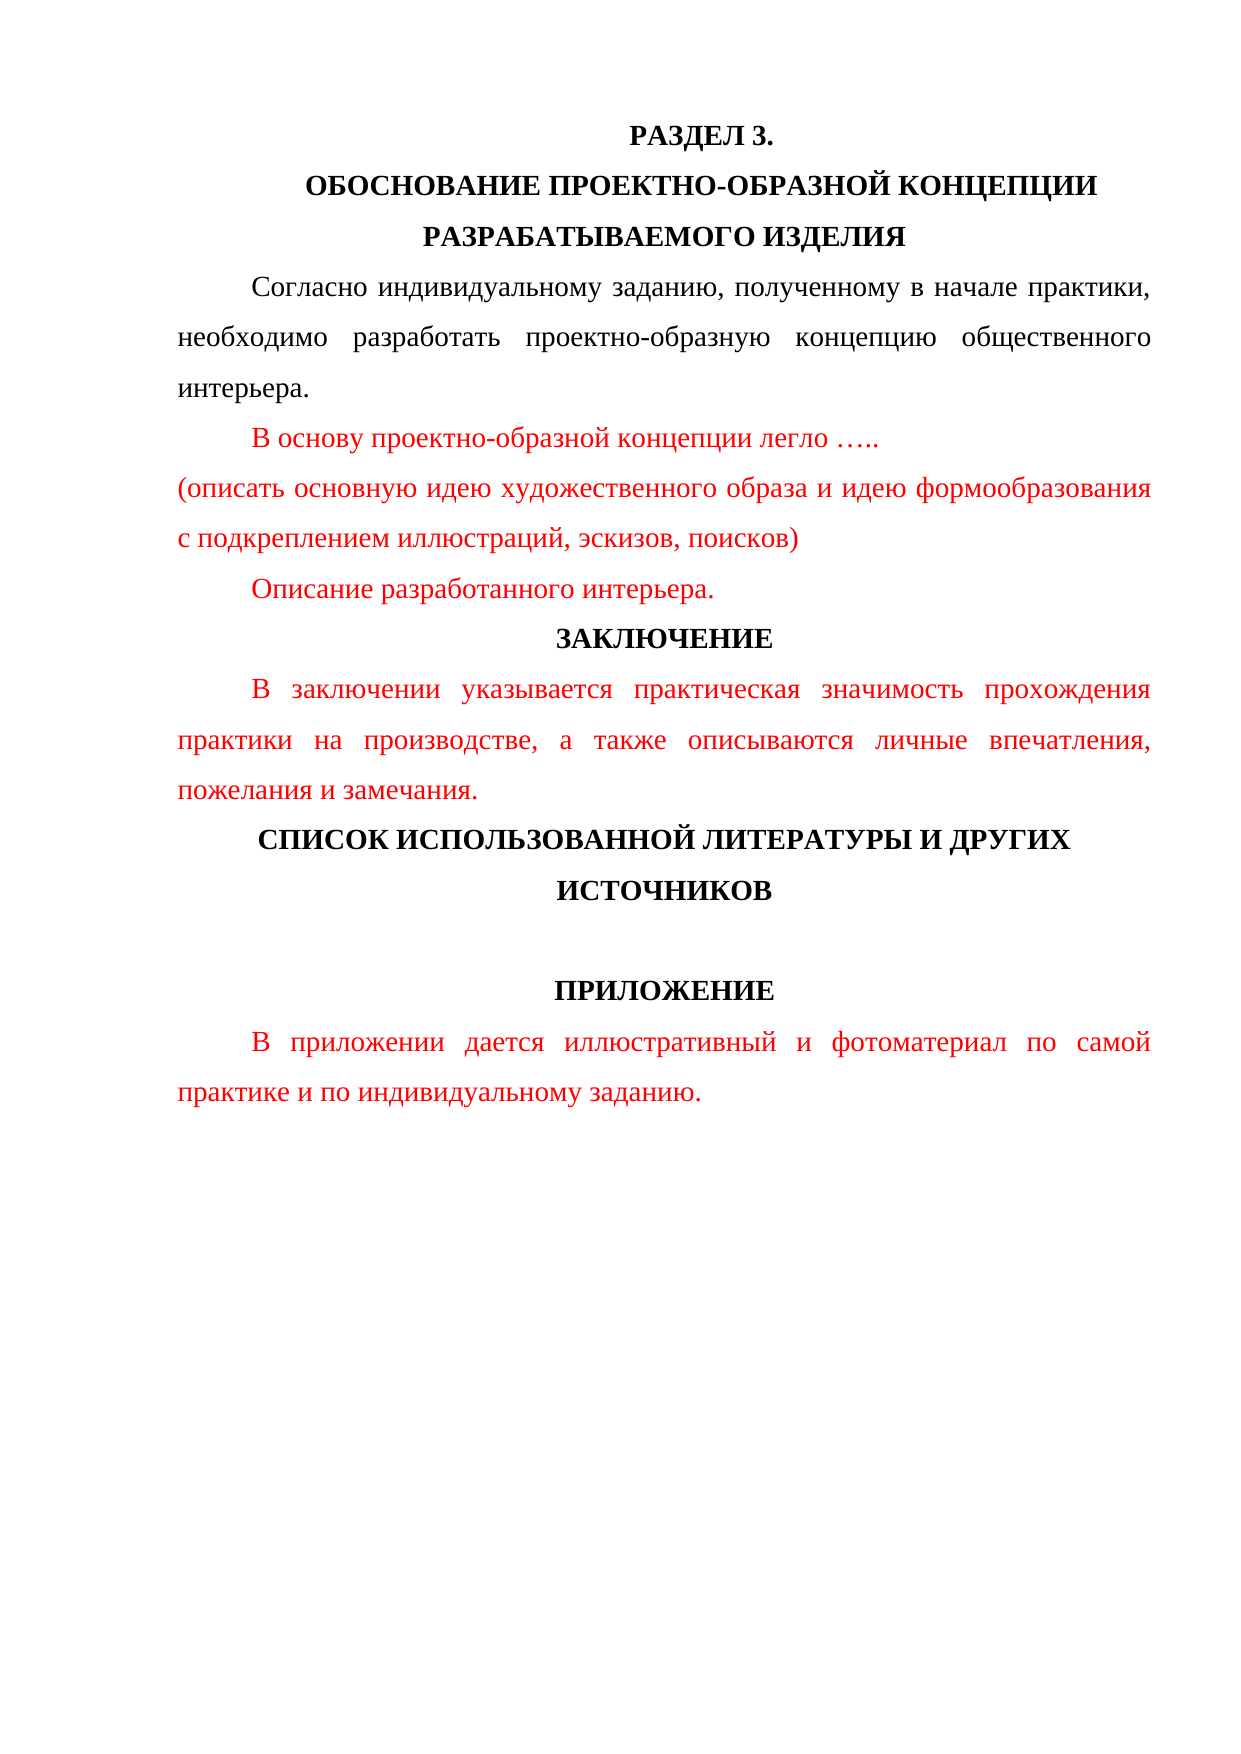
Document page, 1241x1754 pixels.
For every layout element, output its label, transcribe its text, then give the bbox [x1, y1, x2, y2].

text ОБОСНОВАНИЕ ПРОЕКТНО-ОБРАЗНОЙ КОНЦЕПЦИИ РАЗРАБАТЫВАЕМОГО ИЗДЕЛИЯ [177, 168, 1152, 252]
text В приложении дается иллюстративный и фотоматериал по самой практике и по индивидуальному заданию. [177, 1024, 1152, 1108]
text В основу проектно-образной концепции легло ….. [177, 420, 1152, 453]
text Согласно индивидуальному заданию, полученному в начале практики, необходимо разработать проектно-образную концепцию общественного интерьера. [177, 269, 1152, 403]
text Описание разработанного интерьера. [177, 571, 1152, 604]
text В заключении указывается практическая значимость прохождения практики на производстве, а также описываются личные впечатления, пожелания и замечания. [177, 672, 1152, 806]
text (описать основную идею художественного образа и идею формообразования с подкреплением иллюстраций, эскизов, поисков) [177, 470, 1152, 554]
text РАЗДЕЛ 3. [177, 118, 1152, 152]
text СПИСОК ИСПОЛЬЗОВАННОЙ ЛИТЕРАТУРЫ И ДРУГИХ ИСТОЧНИКОВ [177, 822, 1152, 906]
text ЗАКЛЮЧЕНИЕ [177, 621, 1152, 655]
text ПРИЛОЖЕНИЕ [177, 973, 1152, 1007]
